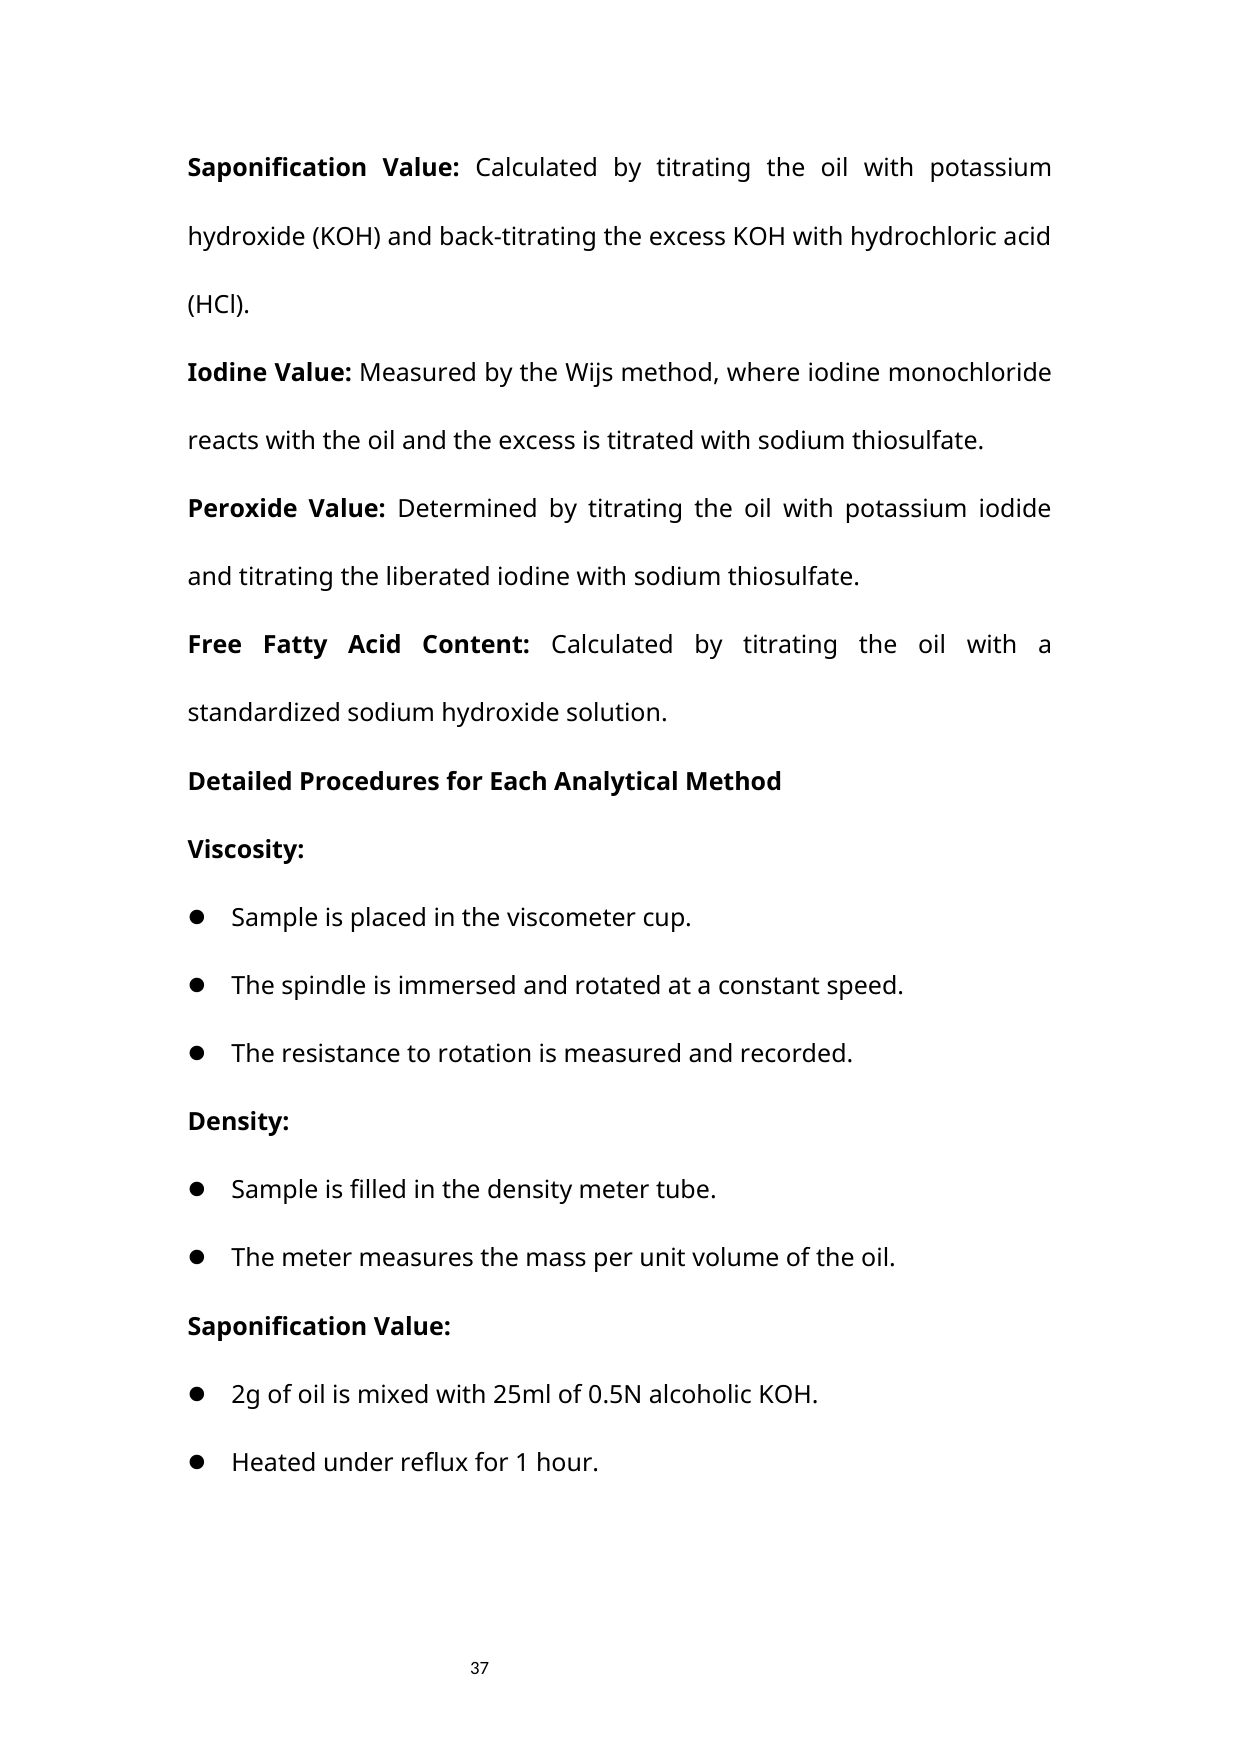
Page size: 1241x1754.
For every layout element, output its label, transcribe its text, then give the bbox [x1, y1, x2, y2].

list Sample is placed in the viscometer cup. [187, 899, 1053, 933]
list The resistance to rotation is measured and recorded. [187, 1036, 1053, 1070]
list The meter measures the mass per unit volume of the oil. [187, 1240, 1053, 1274]
list Sample is filled in the density meter tube. [187, 1172, 1053, 1206]
text Iodine Value: Measured by the Wijs method, where iodine monochloride reacts with the oil and the excess is titrated with sodium thiosulfate. [187, 354, 1053, 457]
text Viscosity: [187, 831, 1053, 865]
list 2g of oil is mixed with 25ml of 0.5N alcoholic KOH. [187, 1376, 1053, 1410]
list Heated under reflux for 1 hour. [187, 1444, 1053, 1478]
text Detailed Procedures for Each Analytical Method [187, 763, 1053, 797]
text Peroxide Value: Determined by titrating the oil with potassium iodide and titrating the liberated iodine with sodium thiosulfate. [187, 491, 1053, 593]
list The spindle is immersed and rotated at a constant speed. [187, 967, 1053, 1002]
text Density: [187, 1104, 1053, 1138]
text Saponification Value: Calculated by titrating the oil with potassium hydroxide (KOH) and back-titrating the excess KOH with hydrochloric acid (HCl). [187, 150, 1053, 320]
text Saponification Value: [187, 1308, 1053, 1342]
text Free Fatty Acid Content: Calculated by titrating the oil with a standardized sodium hydroxide solution. [187, 627, 1053, 729]
